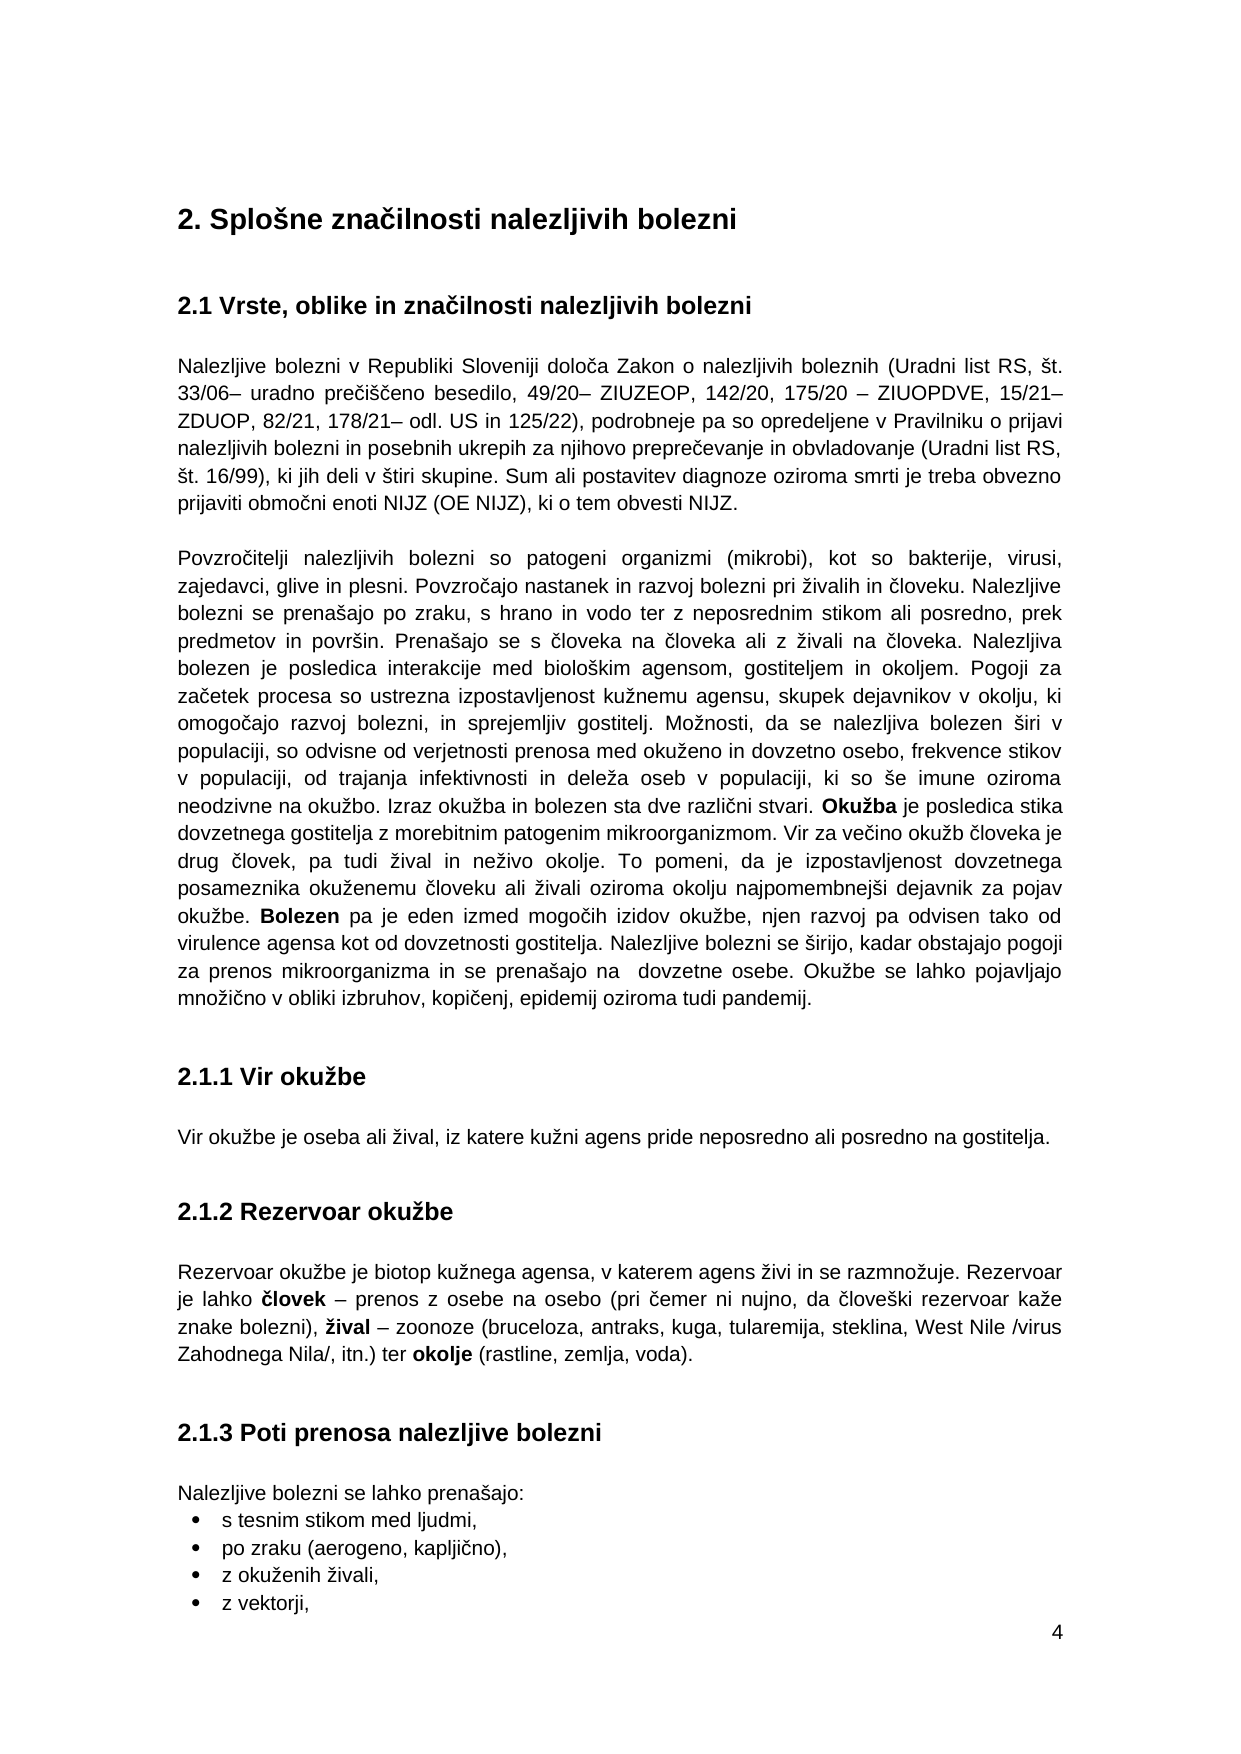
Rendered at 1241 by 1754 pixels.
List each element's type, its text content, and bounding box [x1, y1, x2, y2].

subtitle 2.1.1 Vir okužbe [177, 1062, 1063, 1091]
text Vir okužbe je oseba ali žival, iz katere kužni agens pride neposredno ali posredno na gostitelja. [177, 1124, 1063, 1148]
list s tesnim stikom med ljudmi, [192, 1508, 1063, 1532]
subtitle 2. Splošne značilnosti nalezljivih bolezni [177, 202, 1063, 236]
subtitle 2.1.2 Rezervoar okužbe [177, 1197, 1063, 1226]
text Nalezljive bolezni se lahko prenašajo: [177, 1481, 1063, 1504]
list po zraku (aerogeno, kapljično), [192, 1536, 1063, 1560]
subtitle 2.1.3 Poti prenosa nalezljive bolezni [177, 1418, 1063, 1447]
list z vektorji, [192, 1591, 1063, 1615]
subtitle 2.1 Vrste, oblike in značilnosti nalezljivih bolezni [177, 291, 1063, 320]
text Nalezljive bolezni v Republiki Sloveniji določa Zakon o nalezljivih boleznih (Uradni list RS, št. 33/06– uradno prečiščeno besedilo, 49/20– ZIUZEOP, 142/20, 175/20 – ZIUOPDVE, 15/21– ZDUOP, 82/21, 178/21– odl. US in 125/22), podrobneje pa so opredeljene v Pravilniku o prijavi nalezljivih bolezni in posebnih ukrepih za njihovo preprečevanje in obvladovanje (Uradni list RS, št. 16/99), ki jih deli v štiri skupine. Sum ali postavitev diagnoze oziroma smrti je treba obvezno prijaviti območni enoti NIJZ (OE NIJZ), ki o tem obvesti NIJZ. [177, 353, 1063, 515]
text Povzročitelji nalezljivih bolezni so patogeni organizmi (mikrobi), kot so bakterije, virusi, zajedavci, glive in plesni. Povzročajo nastanek in razvoj bolezni pri živalih in človeku. Nalezljive bolezni se prenašajo po zraku, s hrano in vodo ter z neposrednim stikom ali posredno, prek predmetov in površin. Prenašajo se s človeka na človeka ali z živali na človeka. Nalezljiva bolezen je posledica interakcije med biološkim agensom, gostiteljem in okoljem. Pogoji za začetek procesa so ustrezna izpostavljenost kužnemu agensu, skupek dejavnikov v okolju, ki omogočajo razvoj bolezni, in sprejemljiv gostitelj. Možnosti, da se nalezljiva bolezen širi v populaciji, so odvisne od verjetnosti prenosa med okuženo in dovzetno osebo, frekvence stikov v populaciji, od trajanja infektivnosti in deleža oseb v populaciji, ki so še imune oziroma neodzivne na okužbo. Izraz okužba in bolezen sta dve različni stvari. Okužba je posledica stika dovzetnega gostitelja z morebitnim patogenim mikroorganizmom. Vir za večino okužb človeka je drug človek, pa tudi žival in neživo okolje. To pomeni, da je izpostavljenost dovzetnega posameznika okuženemu človeku ali živali oziroma okolju najpomembnejši dejavnik za pojav okužbe. Bolezen pa je eden izmed mogočih izidov okužbe, njen razvoj pa odvisen tako od virulence agensa kot od dovzetnosti gostitelja. Nalezljive bolezni se širijo, kadar obstajajo pogoji za prenos mikroorganizma in se prenašajo na dovzetne osebe. Okužbe se lahko pojavljajo množično v obliki izbruhov, kopičenj, epidemij oziroma tudi pandemij. [177, 546, 1063, 1010]
list z okuženih živali, [192, 1563, 1063, 1587]
text Rezervoar okužbe je biotop kužnega agensa, v katerem agens živi in se razmnožuje. Rezervoar je lahko človek – prenos z osebe na osebo (pri čemer ni nujno, da človeški rezervoar kaže znake bolezni), žival – zoonoze (bruceloza, antraks, kuga, tularemija, steklina, West Nile /virus Zahodnega Nila/, itn.) ter okolje (rastline, zemlja, voda). [177, 1259, 1063, 1366]
